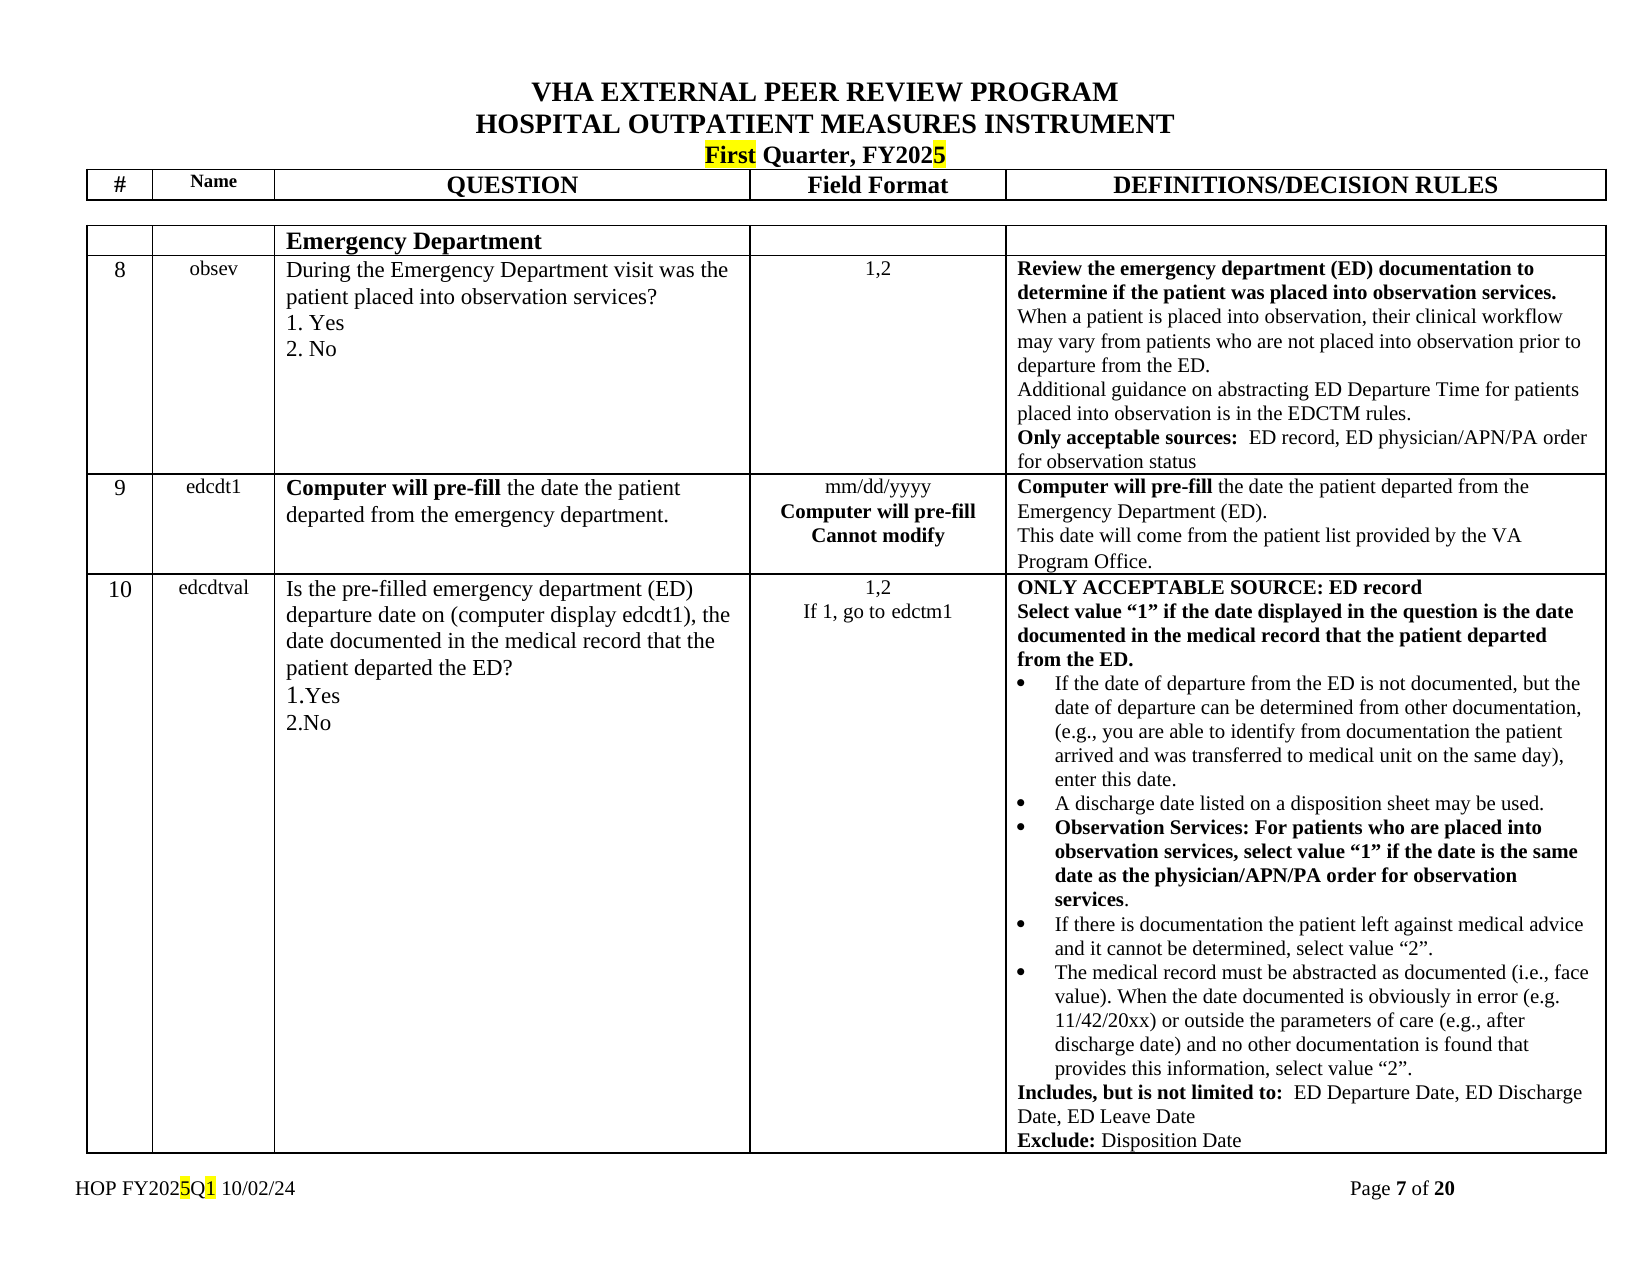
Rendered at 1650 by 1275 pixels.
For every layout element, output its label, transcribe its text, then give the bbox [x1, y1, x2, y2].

table_cell 9 [88, 475, 152, 573]
table_cell 1,2 If 1, go to edctm1 [751, 575, 1005, 1152]
table_cell [1007, 226, 1605, 255]
table_cell 8 [88, 256, 152, 473]
table_cell Computer will pre-fill the date the patient departed from the Emergency Department (ED). This date will come from the patient list provided by the VA Program Office. [1007, 475, 1605, 573]
table_cell 10 [88, 575, 152, 1152]
table_cell 1,2 [751, 256, 1005, 473]
table_cell Is the pre-filled emergency department (ED) departure date on (computer display edcdt1), the date documented in the medical record that the patient departed the ED? 1.Yes 2.No [275, 575, 749, 1152]
table_cell edcdt1 [153, 475, 274, 573]
table_cell Emergency Department [275, 226, 749, 255]
table_cell obsev [153, 256, 274, 473]
table_cell Computer will pre-fill the date the patient departed from the emergency department. [275, 475, 749, 573]
table_cell [751, 226, 1005, 255]
table_cell [153, 226, 274, 255]
table_cell [88, 226, 152, 255]
table_cell ONLY ACCEPTABLE SOURCE: ED record Select value “1” if the date displayed in the question is the date documented in the medical record that the patient departed from the ED. If the date of departure from the ED is not documented, but the date of departure can be determined from other documentation, (e.g., you are able to identify from documentation the patient arrived and was transferred to medical unit on the same day), enter this date. A discharge date listed on a disposition sheet may be used. Observation Services: For patients who are placed into observation services, select value “1” if the date is the same date as the physician/APN/PA order for observation services. If there is documentation the patient left against medical advice and it cannot be determined, select value “2”. The medical record must be abstracted as documented (i.e., face value). When the date documented is obviously in error (e.g. 11/42/20xx) or outside the parameters of care (e.g., after discharge date) and no other documentation is found that provides this information, select value “2”. Includes, but is not limited to: ED Departure Date, ED Discharge Date, ED Leave Date Exclude: Disposition Date [1007, 575, 1605, 1152]
table_cell During the Emergency Department visit was the patient placed into observation services? 1. Yes 2. No [275, 256, 749, 473]
table_cell mm/dd/yyyy Computer will pre-fill Cannot modify [751, 475, 1005, 573]
table_cell Review the emergency department (ED) documentation to determine if the patient was placed into observation services. When a patient is placed into observation, their clinical workflow may vary from patients who are not placed into observation prior to departure from the ED. Additional guidance on abstracting ED Departure Time for patients placed into observation is in the EDCTM rules. Only acceptable sources: ED record, ED physician/APN/PA order for observation status [1007, 256, 1605, 473]
table_cell edcdtval [153, 575, 274, 1152]
